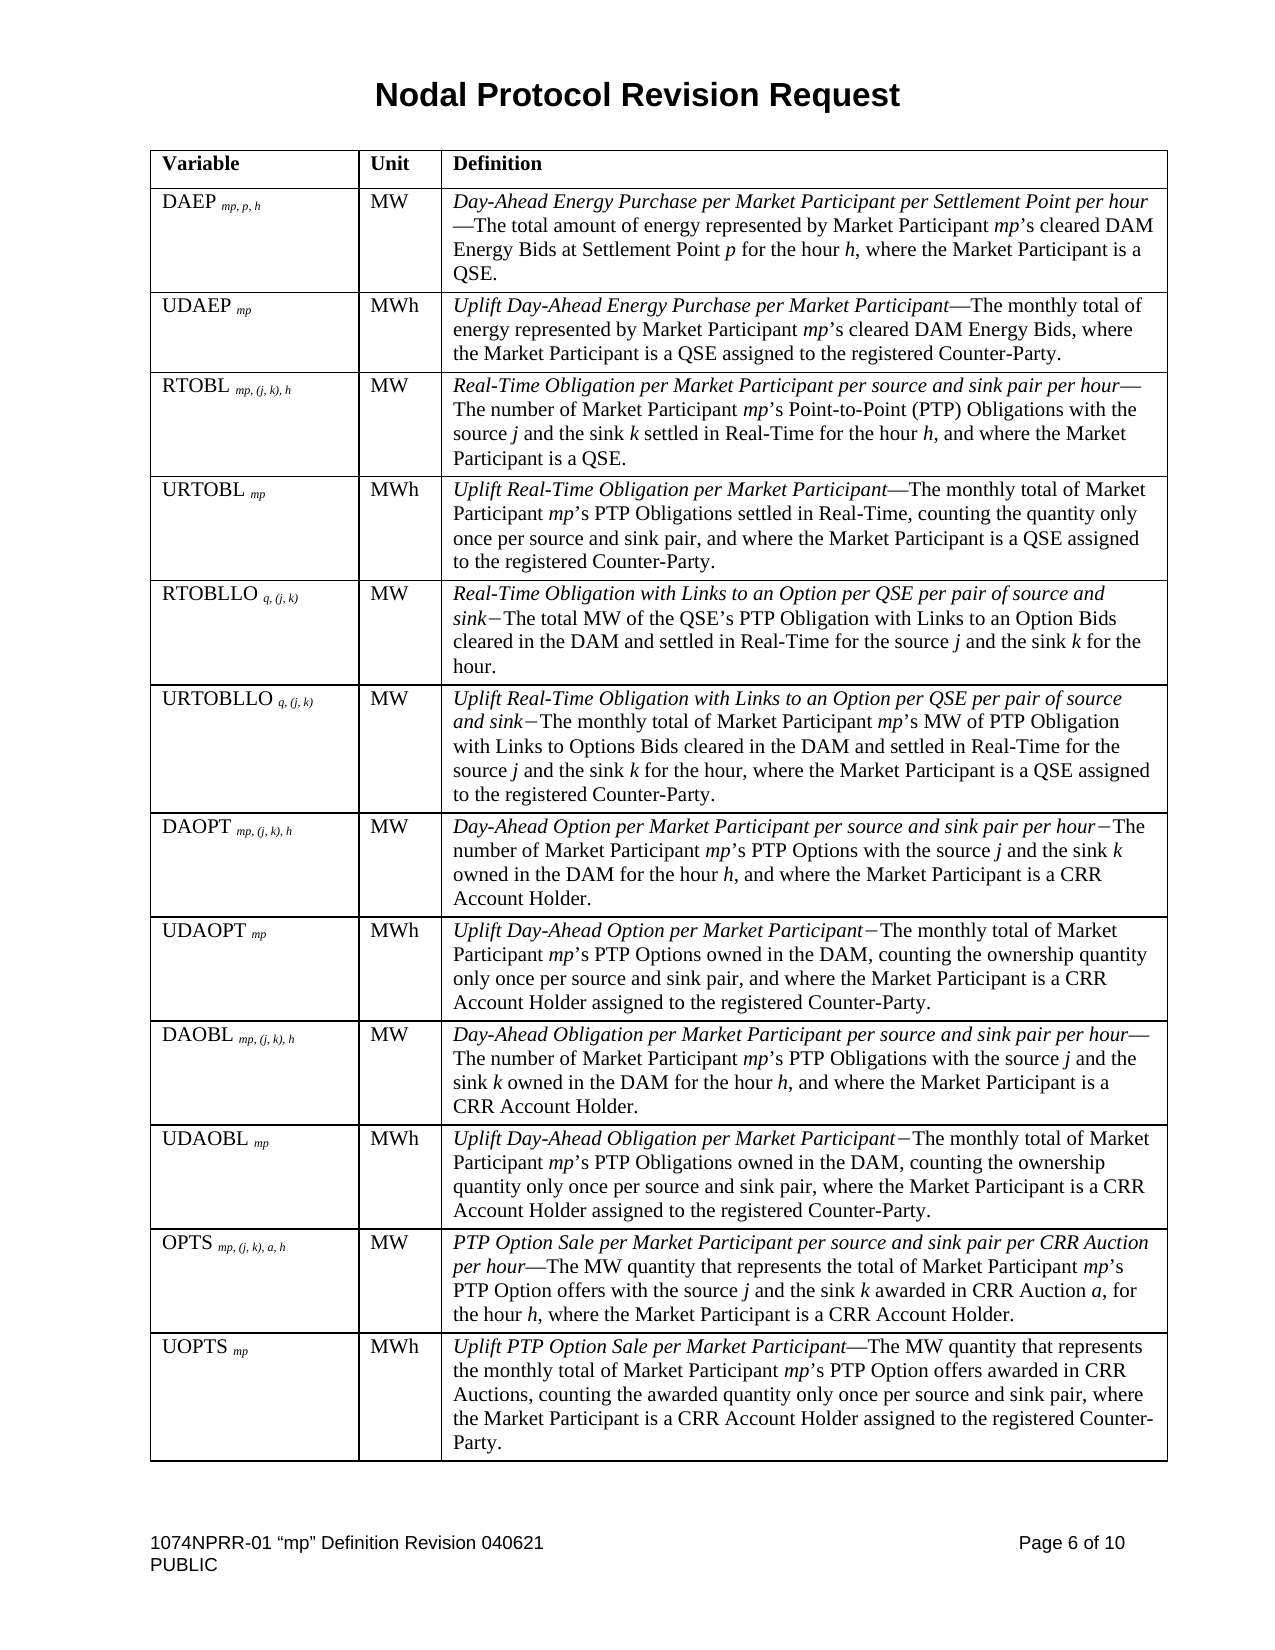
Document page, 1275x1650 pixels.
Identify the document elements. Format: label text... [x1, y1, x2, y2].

table_cell URTOBL mp [151, 477, 358, 580]
table_cell MWh [360, 918, 441, 1020]
table_cell PTP Option Sale per Market Participant per source and sink pair per CRR Auction per hour—The MW quantity that represents the total of Market Participant mp’s PTP Option offers with the source j and the sink k awarded in CRR Auction a, for the hour h, where the Market Participant is a CRR Account Holder. [442, 1230, 1167, 1332]
table_cell MWh [360, 1126, 441, 1228]
table_cell Uplift Day-Ahead Option per Market ParticipantThe monthly total of Market Participant mp’s PTP Options owned in the DAM, counting the ownership quantity only once per source and sink pair, and where the Market Participant is a CRR Account Holder assigned to the registered Counter-Party. [442, 918, 1167, 1020]
table_cell Uplift Real-Time Obligation per Market Participant—The monthly total of Market Participant mp’s PTP Obligations settled in Real-Time, counting the quantity only once per source and sink pair, and where the Market Participant is a QSE assigned to the registered Counter-Party. [442, 477, 1167, 580]
table_cell Uplift Real-Time Obligation with Links to an Option per QSE per pair of source and sinkThe monthly total of Market Participant mp’s MW of PTP Obligation with Links to Options Bids cleared in the DAM and settled in Real-Time for the source j and the sink k for the hour, where the Market Participant is a QSE assigned to the registered Counter-Party. [442, 686, 1167, 812]
table_cell MW [360, 686, 441, 812]
table_cell UOPTS mp [151, 1334, 358, 1460]
table_header Unit [360, 151, 441, 188]
table_cell Real-Time Obligation per Market Participant per source and sink pair per hour—The number of Market Participant mp’s Point-to-Point (PTP) Obligations with the source j and the sink k settled in Real-Time for the hour h, and where the Market Participant is a QSE. [442, 373, 1167, 476]
table_cell DAOPT mp, (j, k), h [151, 814, 358, 916]
table_cell Real-Time Obligation with Links to an Option per QSE per pair of source and sinkThe total MW of the QSE’s PTP Obligation with Links to an Option Bids cleared in the DAM and settled in Real-Time for the source j and the sink k for the hour. [442, 581, 1167, 684]
table_cell MWh [360, 477, 441, 580]
table_cell DAOBL mp, (j, k), h [151, 1022, 358, 1124]
table_cell Uplift Day-Ahead Obligation per Market ParticipantThe monthly total of Market Participant mp’s PTP Obligations owned in the DAM, counting the ownership quantity only once per source and sink pair, where the Market Participant is a CRR Account Holder assigned to the registered Counter-Party. [442, 1126, 1167, 1228]
table_cell UDAOPT mp [151, 918, 358, 1020]
table_cell MW [360, 189, 441, 292]
table_cell DAEP mp, p, h [151, 189, 358, 292]
table_cell RTOBLLO q, (j, k) [151, 581, 358, 684]
table_header Definition [442, 151, 1167, 188]
table_cell MW [360, 1230, 441, 1332]
table_cell MW [360, 373, 441, 476]
table_cell MW [360, 1022, 441, 1124]
table_cell Day-Ahead Energy Purchase per Market Participant per Settlement Point per hour—The total amount of energy represented by Market Participant mp’s cleared DAM Energy Bids at Settlement Point p for the hour h, where the Market Participant is a QSE. [442, 189, 1167, 292]
table_cell MWh [360, 1334, 441, 1460]
table_cell Day-Ahead Option per Market Participant per source and sink pair per hourThe number of Market Participant mp’s PTP Options with the source j and the sink k owned in the DAM for the hour h, and where the Market Participant is a CRR Account Holder. [442, 814, 1167, 916]
table_cell RTOBL mp, (j, k), h [151, 373, 358, 476]
table_cell Uplift Day-Ahead Energy Purchase per Market Participant—The monthly total of energy represented by Market Participant mp’s cleared DAM Energy Bids, where the Market Participant is a QSE assigned to the registered Counter-Party. [442, 293, 1167, 372]
table_cell UDAEP mp [151, 293, 358, 372]
table_cell URTOBLLO q, (j, k) [151, 686, 358, 812]
table_cell Uplift PTP Option Sale per Market Participant—The MW quantity that represents the monthly total of Market Participant mp’s PTP Option offers awarded in CRR Auctions, counting the awarded quantity only once per source and sink pair, where the Market Participant is a CRR Account Holder assigned to the registered Counter-Party. [442, 1334, 1167, 1460]
table_cell Day-Ahead Obligation per Market Participant per source and sink pair per hour—The number of Market Participant mp’s PTP Obligations with the source j and the sink k owned in the DAM for the hour h, and where the Market Participant is a CRR Account Holder. [442, 1022, 1167, 1124]
table_cell MW [360, 814, 441, 916]
table_cell MW [360, 581, 441, 684]
table_cell UDAOBL mp [151, 1126, 358, 1228]
table_header Variable [151, 151, 358, 188]
table_cell MWh [360, 293, 441, 372]
table_cell OPTS mp, (j, k), a, h [151, 1230, 358, 1332]
